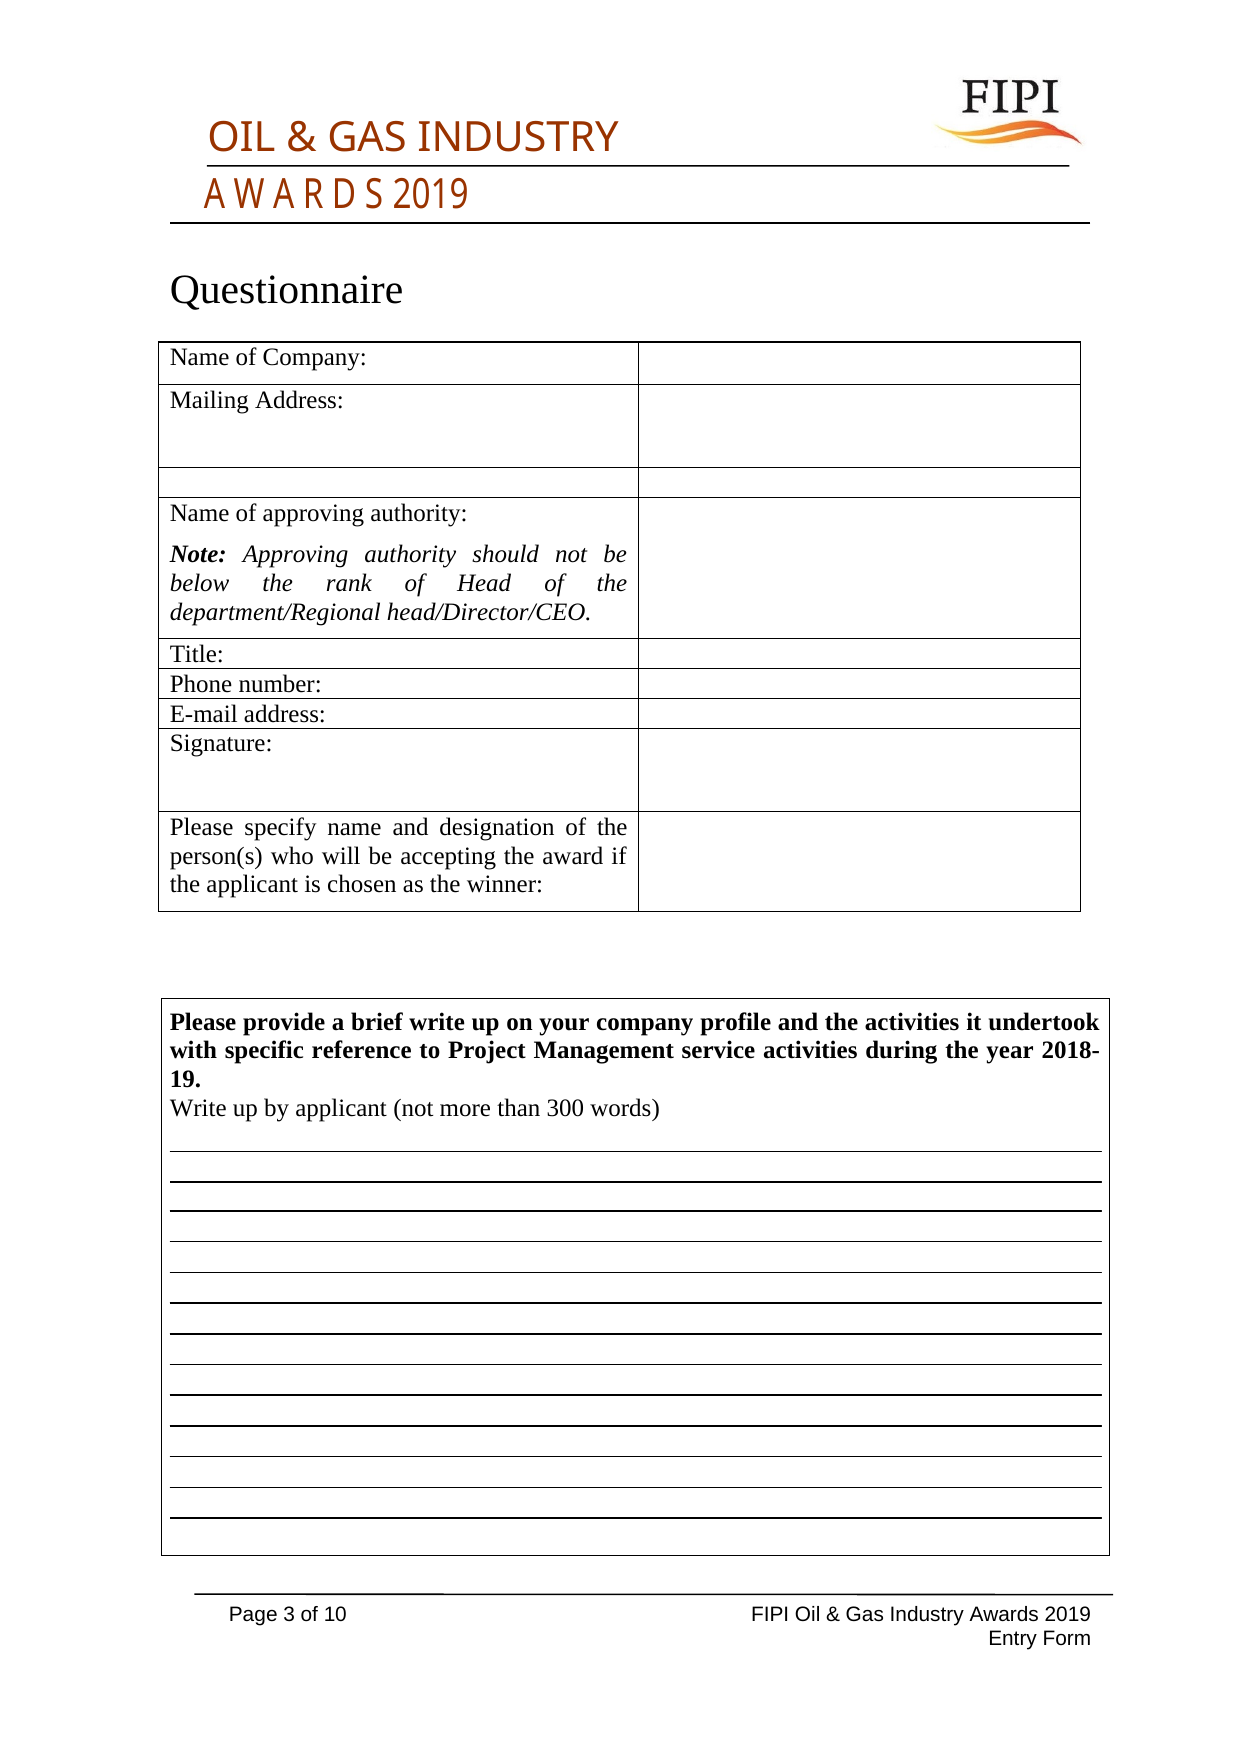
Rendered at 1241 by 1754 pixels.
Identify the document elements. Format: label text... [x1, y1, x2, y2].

text Questionnaire [169, 265, 1090, 313]
table_cell Signature: [159, 729, 638, 811]
table_cell [639, 385, 1080, 467]
table_cell [639, 729, 1080, 811]
table_cell [159, 468, 638, 497]
table_cell [639, 639, 1080, 668]
table_cell [639, 812, 1080, 911]
table_cell E-mail address: [159, 699, 638, 727]
table_cell [639, 498, 1080, 638]
table_cell Name of approving authority: Note: Approving authority should not be below the rank of Head of the department/Regional head/Director/CEO. [159, 498, 638, 638]
table_cell Phone number: [159, 669, 638, 698]
table_cell Mailing Address: [159, 385, 638, 467]
table_cell [639, 468, 1080, 497]
table_cell [639, 669, 1080, 698]
table_header Please provide a brief write up on your company profile and the activities it undertook with specific reference to Project Management service activities during the year 2018-19. Write up by applicant (not more than 300 words) [162, 999, 1109, 1555]
table_header Name of Company: [159, 343, 638, 384]
table_cell Title: [159, 639, 638, 668]
table_cell [639, 699, 1080, 727]
picture [931, 75, 1088, 152]
table_header [639, 343, 1080, 384]
table_cell Please specify name and designation of the person(s) who will be accepting the award if the applicant is chosen as the winner: [159, 812, 638, 911]
